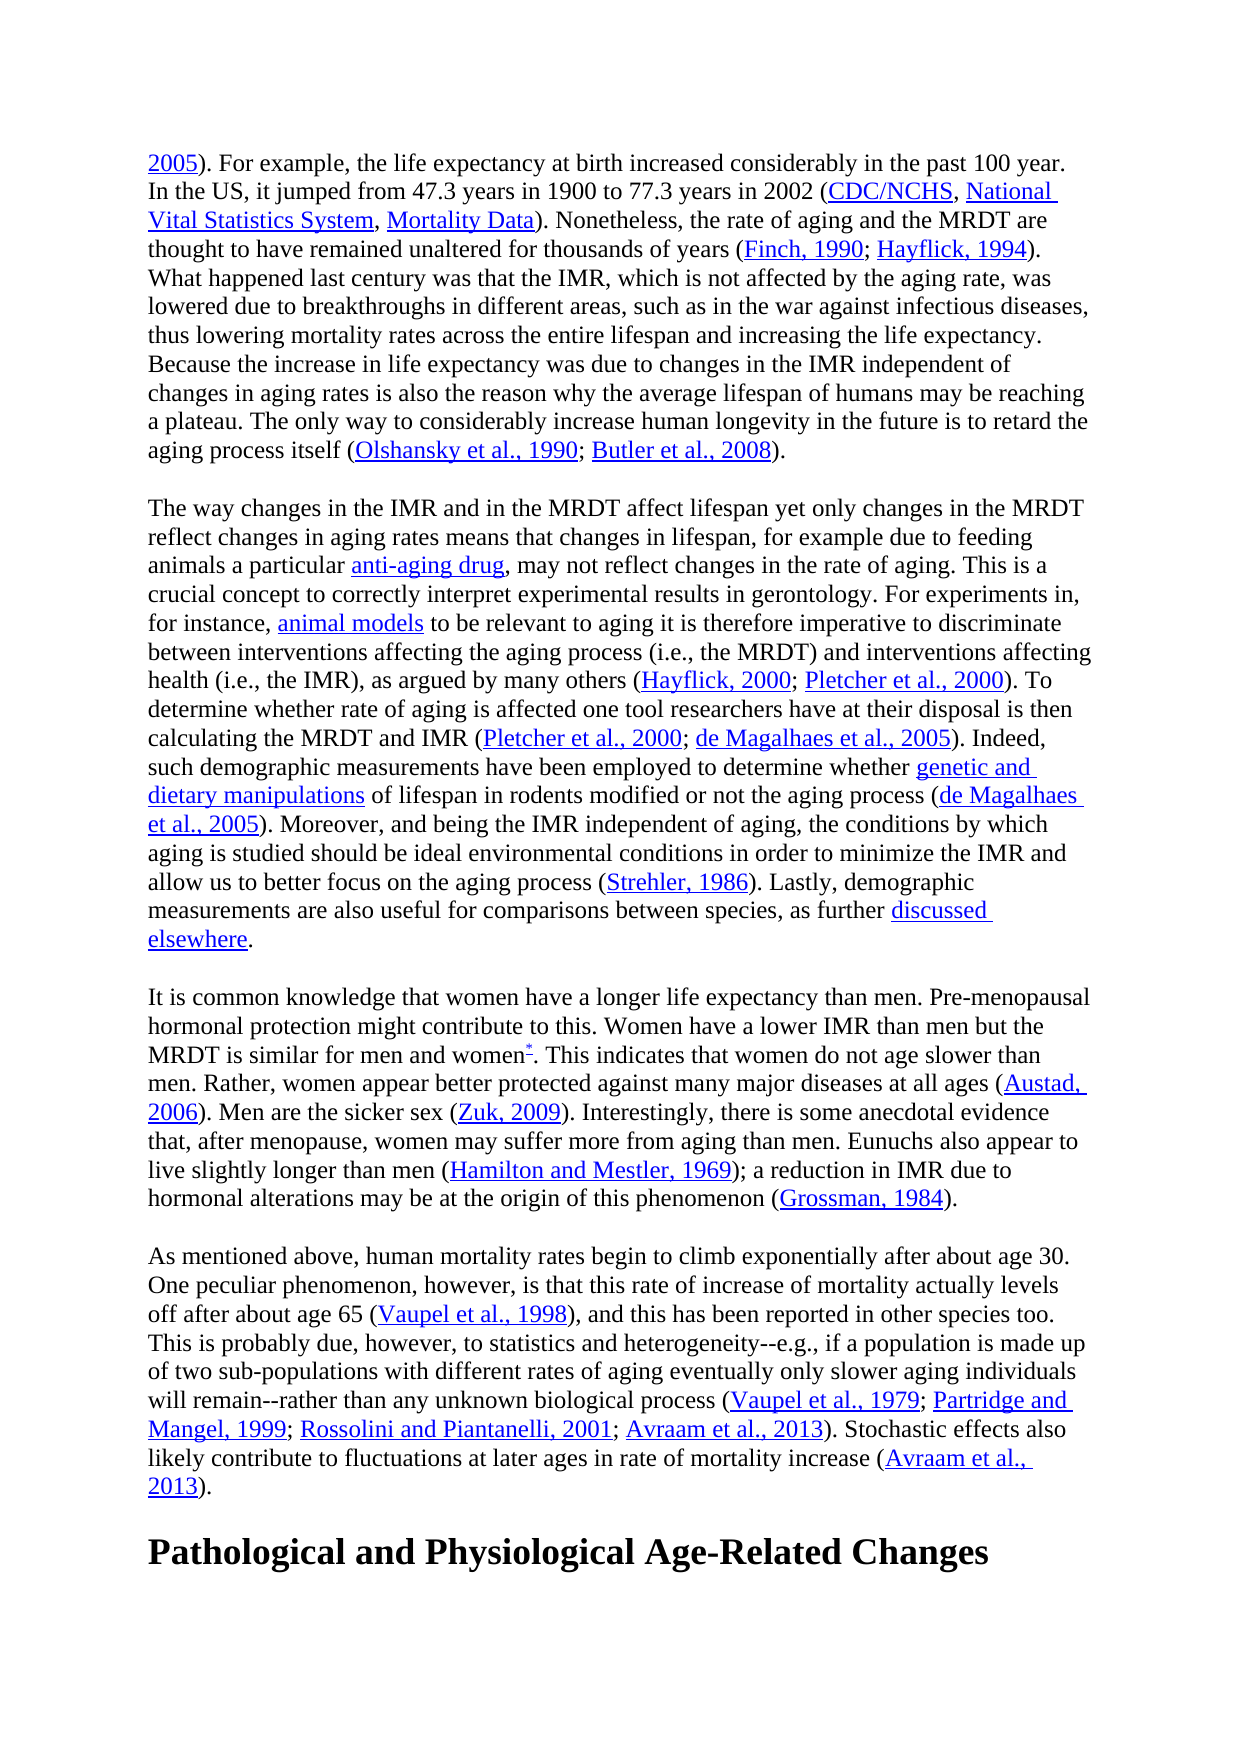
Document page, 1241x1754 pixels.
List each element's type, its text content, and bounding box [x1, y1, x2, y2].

text The way changes in the IMR and in the MRDT affect lifespan yet only changes in the MRDT reflect changes in aging rates means that changes in lifespan, for example due to feeding animals a particular anti-aging drug, may not reflect changes in the rate of aging. This is a crucial concept to correctly interpret experimental results in gerontology. For experiments in, for instance, animal models to be relevant to aging it is therefore imperative to discriminate between interventions affecting the aging process (i.e., the MRDT) and interventions affecting health (i.e., the IMR), as argued by many others (Hayflick, 2000; Pletcher et al., 2000). To determine whether rate of aging is affected one tool researchers have at their disposal is then calculating the MRDT and IMR (Pletcher et al., 2000; de Magalhaes et al., 2005). Indeed, such demographic measurements have been employed to determine whether genetic and dietary manipulations of lifespan in rodents modified or not the aging process (de Magalhaes et al., 2005). Moreover, and being the IMR independent of aging, the conditions by which aging is studied should be ideal environmental conditions in order to minimize the IMR and allow us to better focus on the aging process (Strehler, 1986). Lastly, demographic measurements are also useful for comparisons between species, as further discussed elsewhere. [148, 493, 1093, 953]
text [148, 148, 1093, 464]
text It is common knowledge that women have a longer life expectancy than men. Pre-menopausal hormonal protection might contribute to this. Women have a lower IMR than men but the MRDT is similar for men and women*. This indicates that women do not age slower than men. Rather, women appear better protected against many major diseases at all ages (Austad, 2006). Men are the sicker sex (Zuk, 2009). Interestingly, there is some anecdotal evidence that, after menopause, women may suffer more from aging than men. Eunuchs also appear to live slightly longer than men (Hamilton and Mestler, 1969); a reduction in IMR due to hormonal alterations may be at the origin of this phenomenon (Grossman, 1984). [148, 982, 1093, 1212]
text Pathological and Physiological Age-Related Changes [148, 1529, 1093, 1572]
text As mentioned above, human mortality rates begin to climb exponentially after about age 30. One peculiar phenomenon, however, is that this rate of increase of mortality actually levels off after about age 65 (Vaupel et al., 1998), and this has been reported in other species too. This is probably due, however, to statistics and heterogeneity--e.g., if a population is made up of two sub-populations with different rates of aging eventually only slower aging individuals will remain--rather than any unknown biological process (Vaupel et al., 1979; Partridge and Mangel, 1999; Rossolini and Piantanelli, 2001; Avraam et al., 2013). Stochastic effects also likely contribute to fluctuations at later ages in rate of mortality increase (Avraam et al., 2013). [148, 1241, 1093, 1500]
